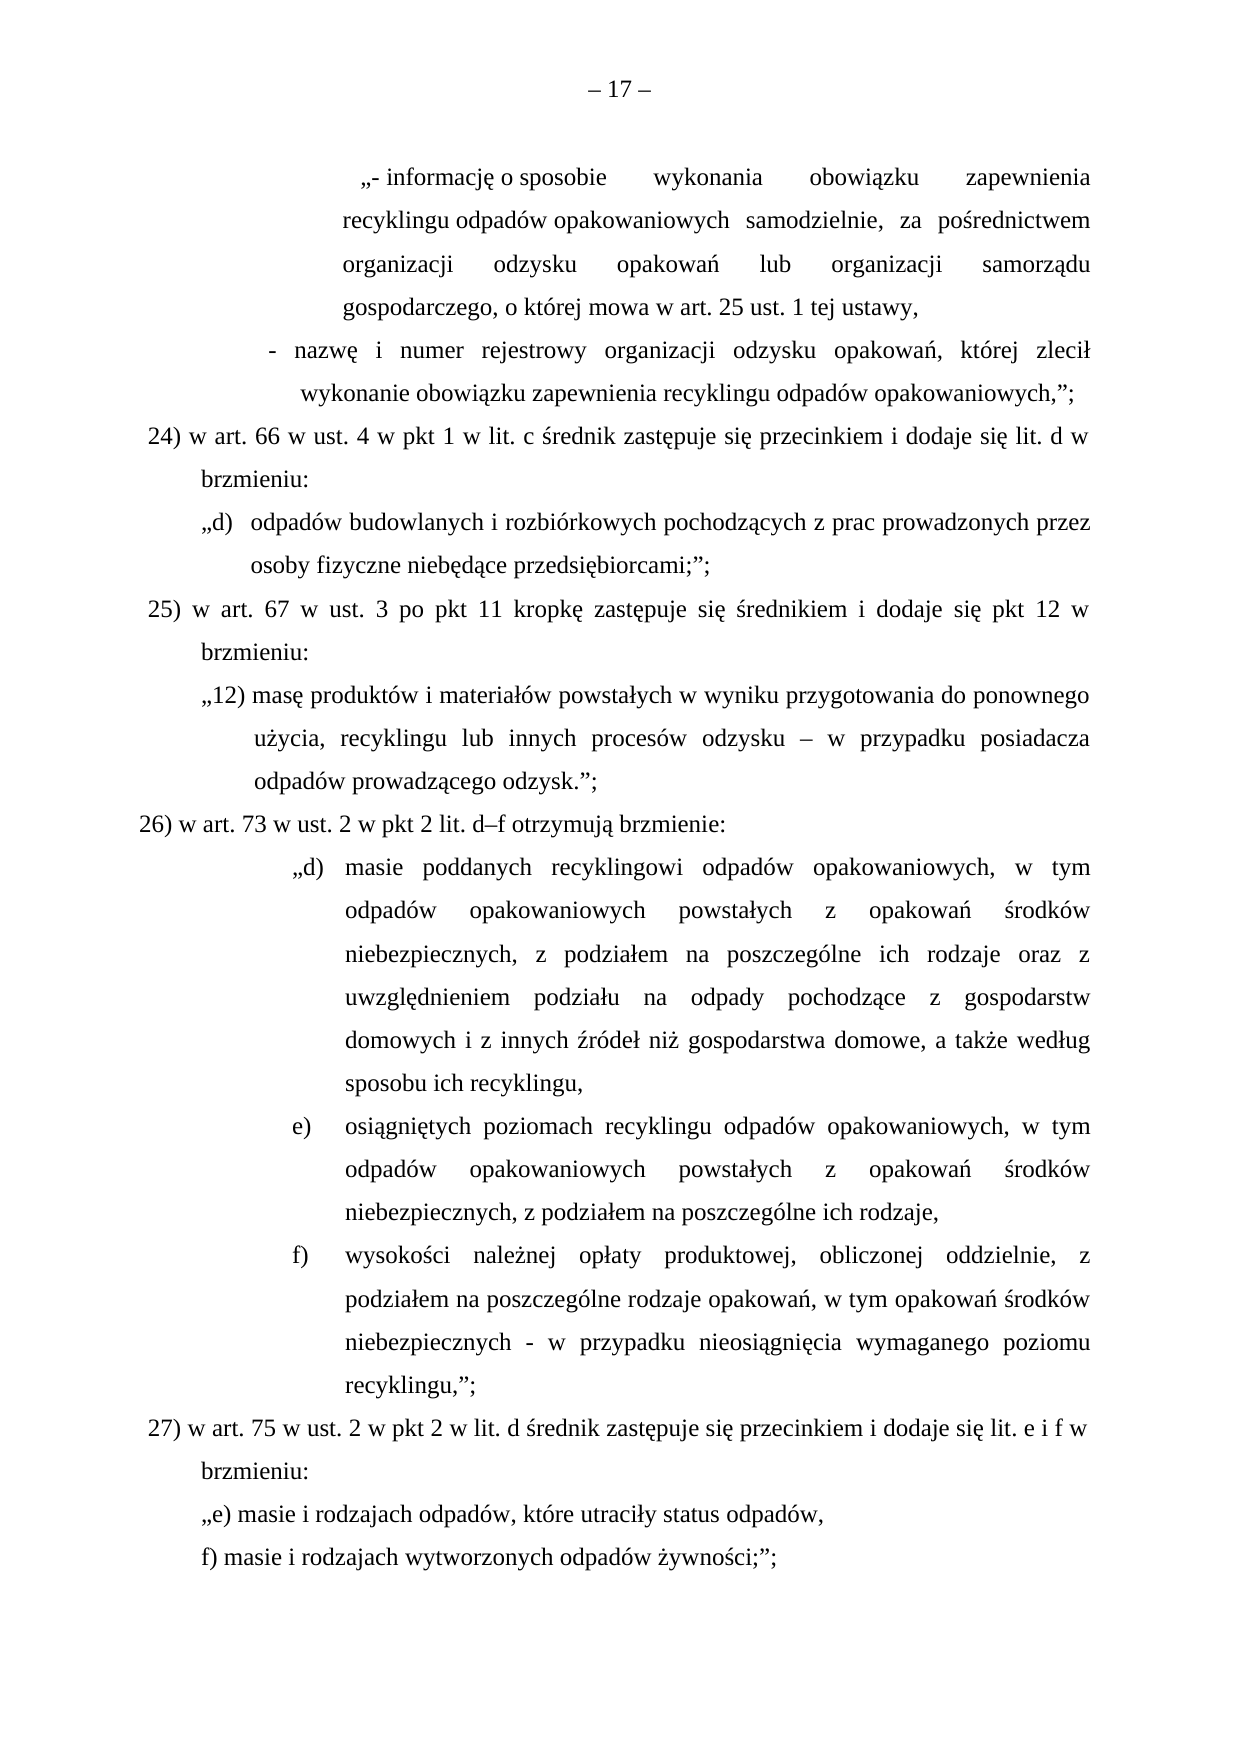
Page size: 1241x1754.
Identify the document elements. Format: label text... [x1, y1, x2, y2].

text „d) masie poddanych recyklingowi odpadów opakowaniowych, w tym odpadów opakowaniowych powstałych z opakowań środków niebezpiecznych, z podziałem na poszczególne ich rodzaje oraz z uwzględnieniem podziału na odpady pochodzące z gospodarstw domowych i z innych źródeł niż gospodarstwa domowe, a także według sposobu ich recyklingu, [292, 852, 1091, 1097]
text „12) masę produktów i materiałów powstałych w wyniku przygotowania do ponownego użycia, recyklingu lub innych procesów odzysku – w przypadku posiadacza odpadów prowadzącego odzysk.”; [201, 680, 1091, 795]
text „- informację o sposobie wykonania obowiązku zapewnienia recyklingu odpadów opakowaniowych samodzielnie, za pośrednictwem organizacji odzysku opakowań lub organizacji samorządu gospodarczego, o której mowa w art. 25 ust. 1 tej ustawy, [342, 162, 1091, 321]
text f) wysokości należnej opłaty produktowej, obliczonej oddzielnie, z podziałem na poszczególne rodzaje opakowań, w tym opakowań środków niebezpiecznych - w przypadku nieosiągnięcia wymaganego poziomu recyklingu,”; [292, 1241, 1091, 1399]
text - nazwę i numer rejestrowy organizacji odzysku opakowań, której zlecił wykonanie obowiązku zapewnienia recyklingu odpadów opakowaniowych,”; [251, 335, 1091, 407]
text 25) w art. 67 w ust. 3 po pkt 11 kropkę zastępuje się średnikiem i dodaje się pkt 12 w brzmieniu: [148, 594, 1091, 666]
text „e) masie i rodzajach odpadów, które utraciły status odpadów, [201, 1499, 1091, 1528]
text 26) w art. 73 w ust. 2 w pkt 2 lit. d–f otrzymują brzmienie: [139, 809, 1091, 838]
text e) osiągniętych poziomach recyklingu odpadów opakowaniowych, w tym odpadów opakowaniowych powstałych z opakowań środków niebezpiecznych, z podziałem na poszczególne ich rodzaje, [292, 1111, 1091, 1226]
text 27) w art. 75 w ust. 2 w pkt 2 w lit. d średnik zastępuje się przecinkiem i dodaje się lit. e i f w brzmieniu: [148, 1413, 1091, 1485]
text „d) odpadów budowlanych i rozbiórkowych pochodzących z prac prowadzonych przez osoby fizyczne niebędące przedsiębiorcami;”; [201, 507, 1091, 579]
text f) masie i rodzajach wytworzonych odpadów żywności;”; [201, 1542, 1091, 1571]
text 24) w art. 66 w ust. 4 w pkt 1 w lit. c średnik zastępuje się przecinkiem i dodaje się lit. d w brzmieniu: [148, 421, 1091, 493]
